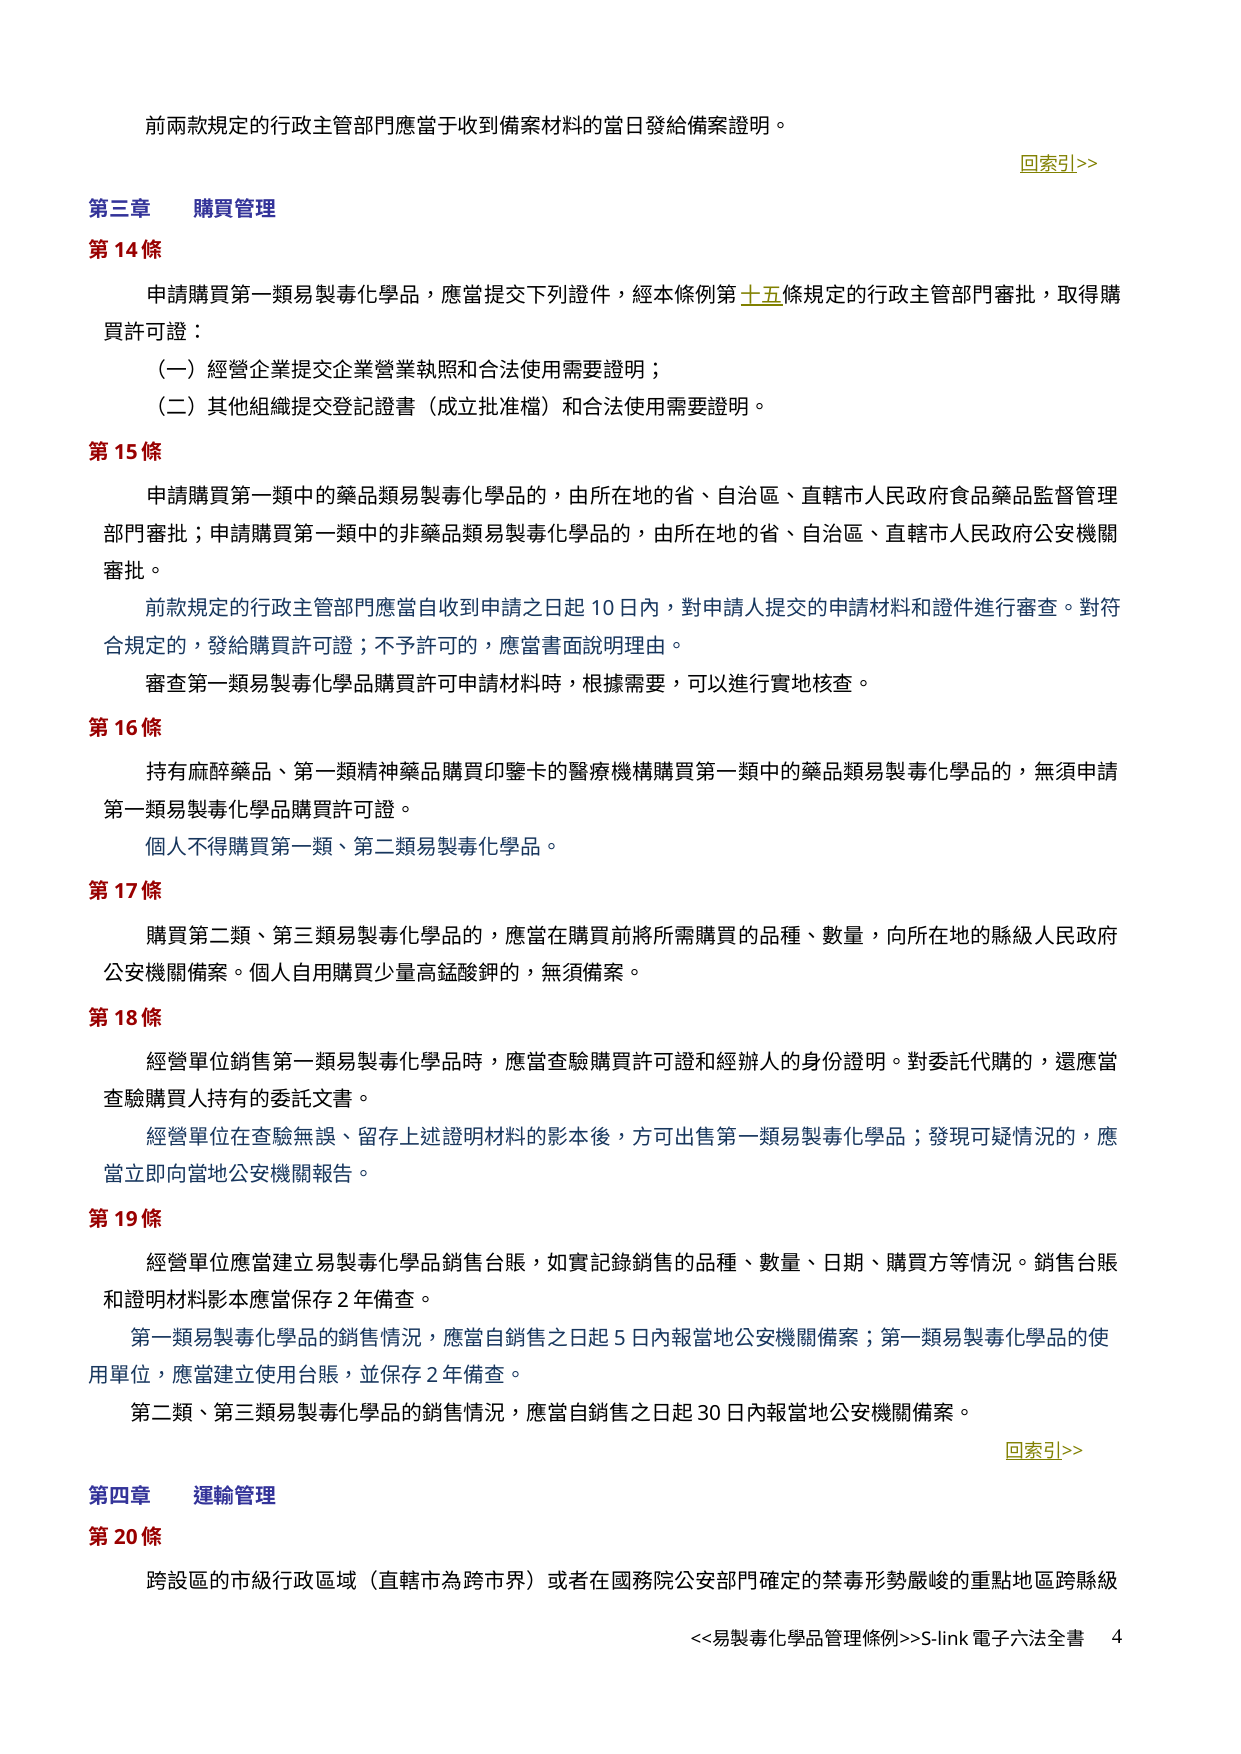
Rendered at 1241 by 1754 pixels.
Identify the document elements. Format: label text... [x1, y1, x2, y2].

text 第一類易製毒化學品的銷售情況，應當自銷售之日起5日內報當地公安機關備案；第一類易製毒化學品的使用單位，應當建立使用台賬，並保存2年備查。 [89, 1318, 1122, 1393]
text 個人不得購買第一類、第二類易製毒化學品。 [103, 827, 1122, 864]
subtitle 第20條 [89, 1520, 1122, 1551]
text 第二類、第三類易製毒化學品的銷售情況，應當自銷售之日起30日內報當地公安機關備案。 [89, 1393, 1122, 1430]
subtitle 第14條 [89, 234, 1122, 264]
subtitle 第15條 [89, 435, 1122, 465]
text （二）其他組織提交登記證書（成立批准檔）和合法使用需要證明。 [103, 387, 1122, 424]
subtitle 第17條 [89, 875, 1122, 905]
subtitle 第三章 購買管理 [89, 192, 1122, 222]
text 回索引>> [89, 1430, 1122, 1468]
text 前款規定的行政主管部門應當自收到申請之日起10日內，對申請人提交的申請材料和證件進行審查。對符合規定的，發給購買許可證；不予許可的，應當書面說明理由。 [103, 588, 1122, 663]
text 經營單位應當建立易製毒化學品銷售台賬，如實記錄銷售的品種、數量、日期、購買方等情況。銷售台賬和證明材料影本應當保存2年備查。 [103, 1243, 1122, 1318]
text 持有麻醉藥品、第一類精神藥品購買印鑒卡的醫療機構購買第一類中的藥品類易製毒化學品的，無須申請第一類易製毒化學品購買許可證。 [103, 752, 1122, 827]
text 經營單位銷售第一類易製毒化學品時，應當查驗購買許可證和經辦人的身份證明。對委託代購的，還應當查驗購買人持有的委託文書。 [103, 1042, 1122, 1117]
text 購買第二類、第三類易製毒化學品的，應當在購買前將所需購買的品種、數量，向所在地的縣級人民政府公安機關備案。個人自用購買少量高錳酸鉀的，無須備案。 [103, 915, 1122, 990]
subtitle 第四章 運輸管理 [89, 1479, 1122, 1509]
text 申請購買第一類易製毒化學品，應當提交下列證件，經本條例第十五條規定的行政主管部門審批，取得購買許可證： [103, 274, 1122, 349]
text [103, 1561, 1122, 1599]
subtitle 第18條 [89, 1001, 1122, 1031]
text 申請購買第一類中的藥品類易製毒化學品的，由所在地的省、自治區、直轄市人民政府食品藥品監督管理部門審批；申請購買第一類中的非藥品類易製毒化學品的，由所在地的省、自治區、直轄市人民政府公安機關審批。 [103, 476, 1122, 588]
subtitle 第16條 [89, 711, 1122, 741]
text 審查第一類易製毒化學品購買許可申請材料時，根據需要，可以進行實地核查。 [103, 663, 1122, 701]
text 前兩款規定的行政主管部門應當于收到備案材料的當日發給備案證明。 [103, 106, 1122, 143]
text （一）經營企業提交企業營業執照和合法使用需要證明； [103, 349, 1122, 387]
subtitle 第19條 [89, 1202, 1122, 1232]
text 回索引>> [103, 143, 1122, 181]
text 經營單位在查驗無誤、留存上述證明材料的影本後，方可出售第一類易製毒化學品；發現可疑情況的，應當立即向當地公安機關報告。 [103, 1117, 1122, 1192]
